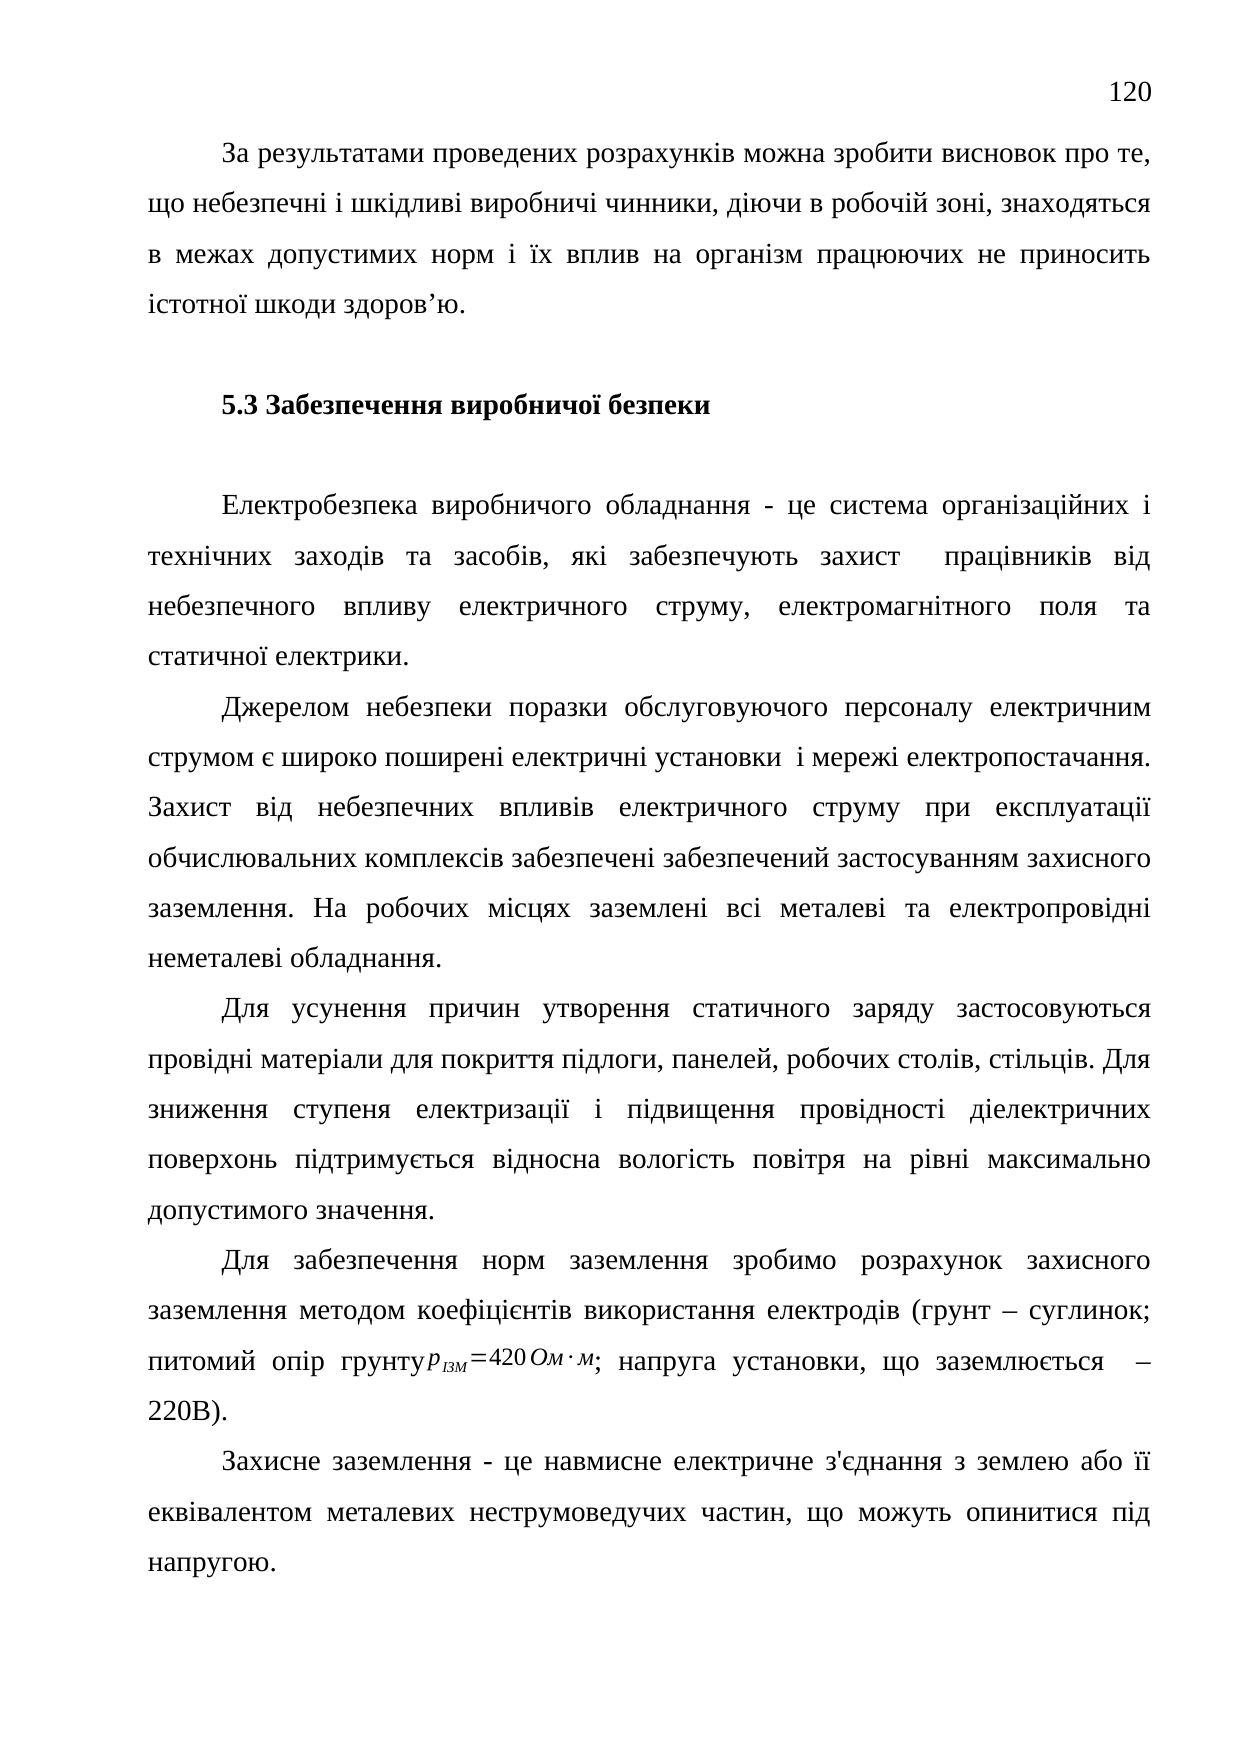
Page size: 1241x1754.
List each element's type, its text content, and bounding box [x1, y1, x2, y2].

text Для забезпечення норм заземлення зробимо розрахунок захисного заземлення методом коефіцієнтів використання електродів (грунт – суглинок; питомий опір грунту; напруга установки, що заземлюється – 220В). [148, 1242, 1152, 1427]
text Для усунення причин утворення статичного заряду застосовуються провідні матеріали для покриття підлоги, панелей, робочих столів, стільців. Для зниження ступеня електризації і підвищення провідності діелектричних поверхонь підтримується відносна вологість повітря на рівні максимально допустимого значення. [148, 991, 1152, 1225]
text Джерелом небезпеки поразки обслуговуючого персоналу електричним струмом є широко поширені електричні установки і мережі електропостачання. Захист від небезпечних впливів електричного струму при експлуатації обчислювальних комплексів забезпечені забезпечений застосуванням захисного заземлення. На робочих місцях заземлені всі металеві та електропровідні неметалеві обладнання. [148, 689, 1152, 974]
text Електробезпека виробничого обладнання - це система організаційних і технічних заходів та засобів, які забезпечують захист працівників від небезпечного впливу електричного струму, електромагнітного поля та статичної електрики. [148, 487, 1152, 672]
text За результатами проведених розрахунків можна зробити висновок про те, що небезпечні і шкідливі виробничі чинники, діючи в робочій зоні, знаходяться в межах допустимих норм і їх вплив на організм працюючих не приносить істотної шкоди здоров’ю. [148, 135, 1152, 320]
text 5.3 Забезпечення виробничої безпеки [148, 387, 1152, 420]
text Захисне заземлення - це навмисне електричне з'єднання з землею або її еквівалентом металевих неструмоведучих частин, що можуть опинитися під напругою. [148, 1443, 1152, 1578]
